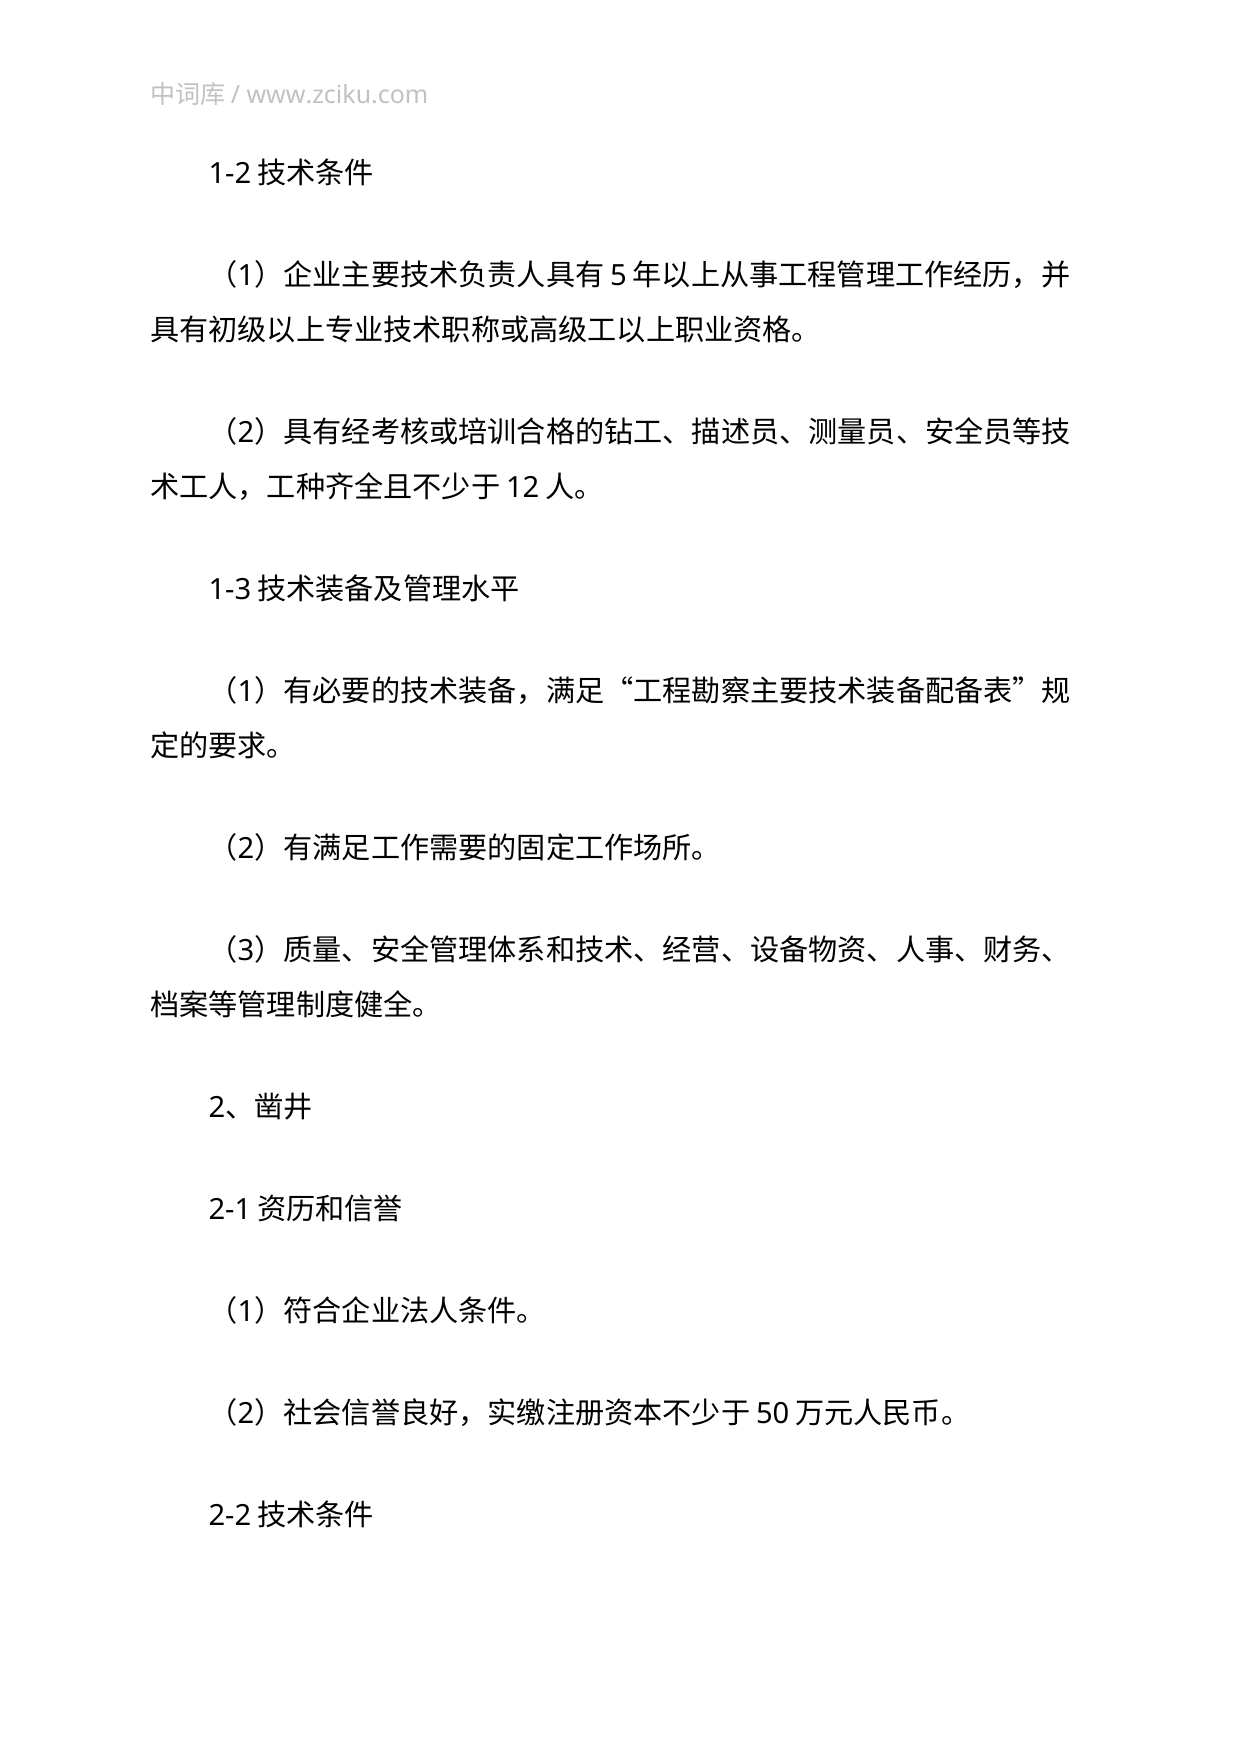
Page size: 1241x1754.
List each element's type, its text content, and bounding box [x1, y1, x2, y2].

text （1）有必要的技术装备，满足“工程勘察主要技术装备配备表”规定的要求。 [150, 668, 1090, 765]
text （1）符合企业法人条件。 [150, 1287, 1090, 1329]
text （2）具有经考核或培训合格的钻工、描述员、测量员、安全员等技术工人，工种齐全且不少于12人。 [150, 409, 1090, 506]
text （2）社会信誉良好，实缴注册资本不少于50万元人民币。 [150, 1389, 1090, 1432]
text 2、凿井 [150, 1083, 1090, 1126]
text 2-2技术条件 [150, 1491, 1090, 1533]
text （1）企业主要技术负责人具有5年以上从事工程管理工作经历，并具有初级以上专业技术职称或高级工以上职业资格。 [150, 252, 1090, 349]
text 1-2技术条件 [150, 150, 1090, 192]
text 1-3技术装备及管理水平 [150, 566, 1090, 608]
text （2）有满足工作需要的固定工作场所。 [150, 824, 1090, 867]
text （3）质量、安全管理体系和技术、经营、设备物资、人事、财务、档案等管理制度健全。 [150, 926, 1090, 1024]
text 2-1资历和信誉 [150, 1185, 1090, 1228]
